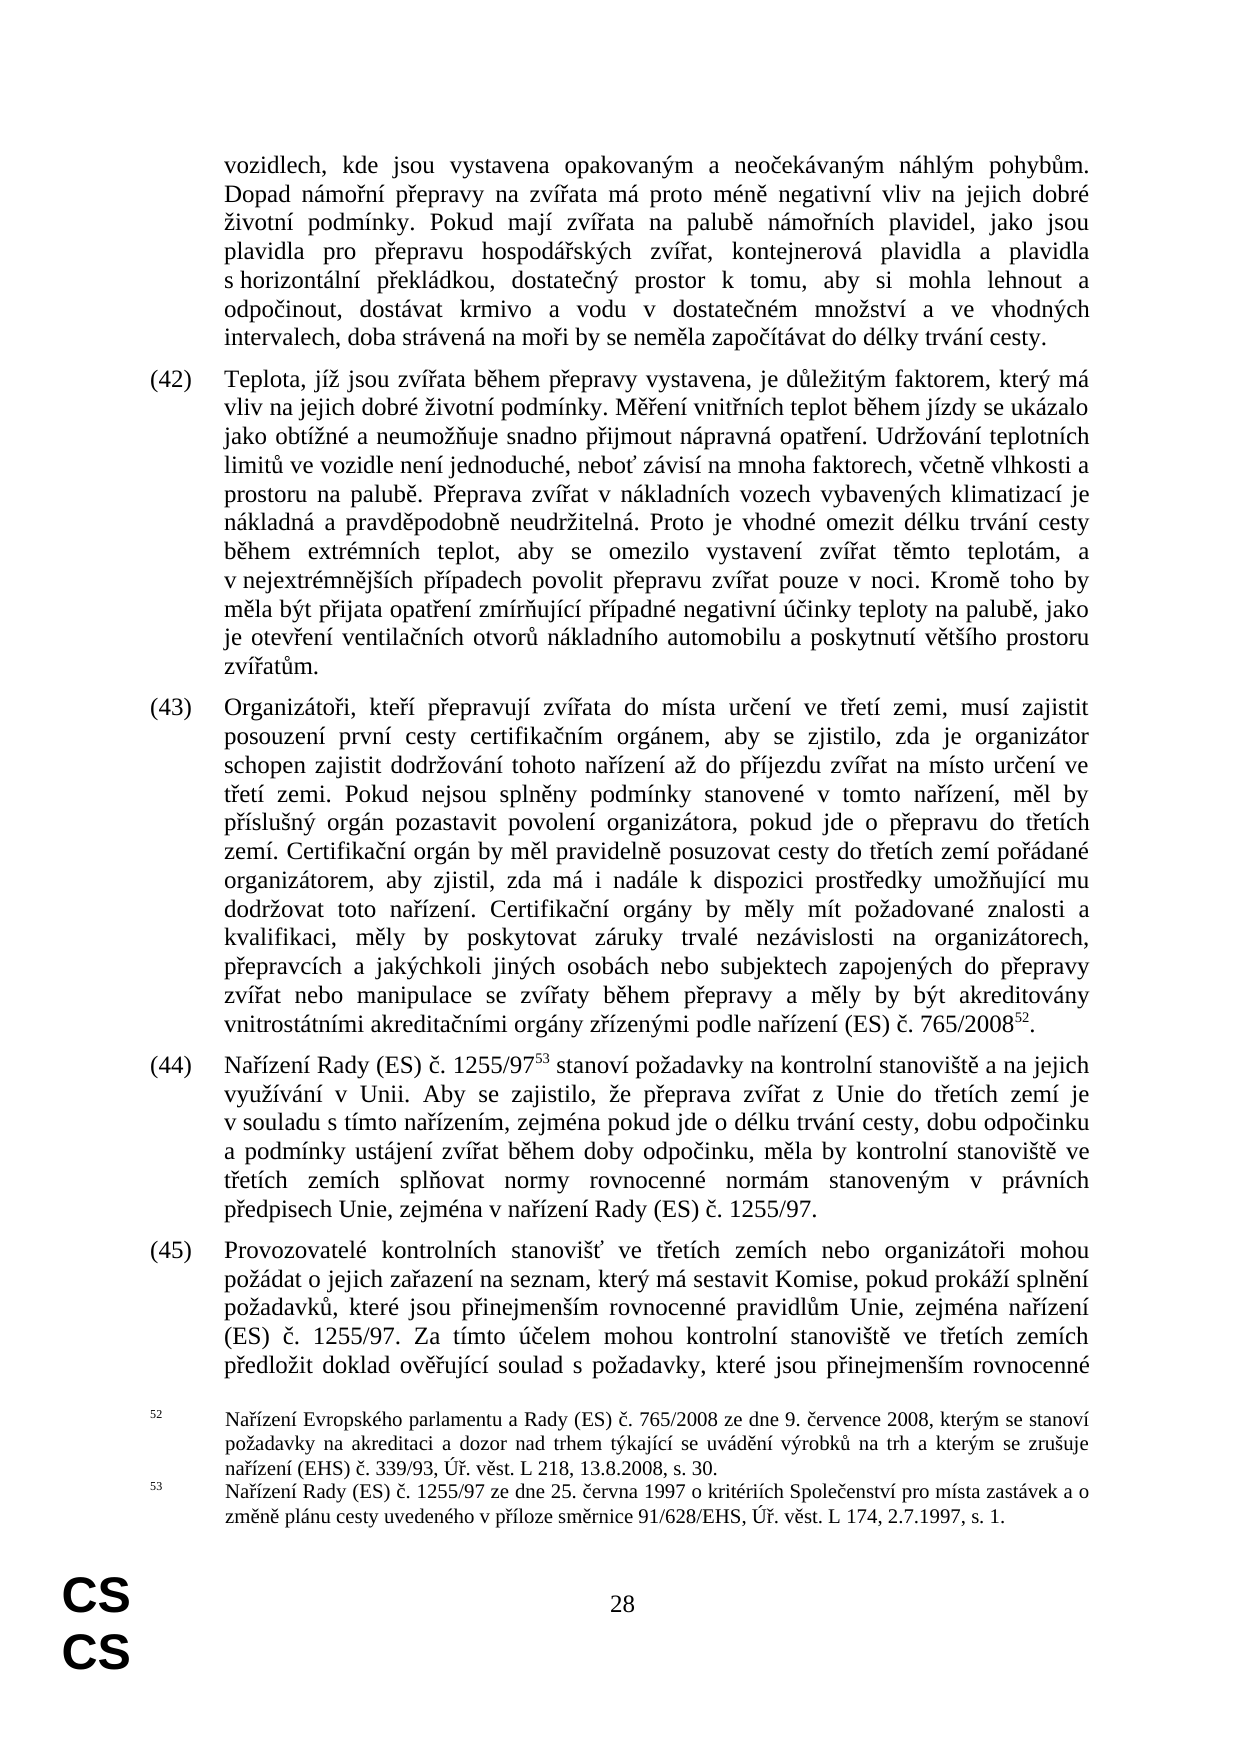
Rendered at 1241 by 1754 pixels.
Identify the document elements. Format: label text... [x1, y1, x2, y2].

text (42) Teplota, jíž jsou zvířata během přepravy vystavena, je důležitým faktorem, který má vliv na jejich dobré životní podmínky. Měření vnitřních teplot během jízdy se ukázalo jako obtížné a neumožňuje snadno přijmout nápravná opatření. Udržování teplotních limitů ve vozidle není jednoduché, neboť závisí na mnoha faktorech, včetně vlhkosti a prostoru na palubě. Přeprava zvířat v nákladních vozech vybavených klimatizací je nákladná a pravděpodobně neudržitelná. Proto je vhodné omezit délku trvání cesty během extrémních teplot, aby se omezilo vystavení zvířat těmto teplotám, a v nejextrémnějších případech povolit přepravu zvířat pouze v noci. Kromě toho by měla být přijata opatření zmírňující případné negativní účinky teploty na palubě, jako je otevření ventilačních otvorů nákladního automobilu a poskytnutí většího prostoru zvířatům. [150, 364, 1090, 680]
text (44) Nařízení Rady (ES) č. 1255/97 stanoví požadavky na kontrolní stanoviště a na jejich využívání v Unii. Aby se zajistilo, že přeprava zvířat z Unie do třetích zemí je v souladu s tímto nařízením, zejména pokud jde o délku trvání cesty, dobu odpočinku a podmínky ustájení zvířat během doby odpočinku, měla by kontrolní stanoviště ve třetích zemích splňovat normy rovnocenné normám stanoveným v právních předpisech Unie, zejména v nařízení Rady (ES) č. 1255/97. [150, 1050, 1090, 1222]
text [150, 1235, 1090, 1379]
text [150, 150, 1090, 351]
text (43) Organizátoři, kteří přepravují zvířata do místa určení ve třetí zemi, musí zajistit posouzení první cesty certifikačním orgánem, aby se zjistilo, zda je organizátor schopen zajistit dodržování tohoto nařízení až do příjezdu zvířat na místo určení ve třetí zemi. Pokud nejsou splněny podmínky stanovené v tomto nařízení, měl by příslušný orgán pozastavit povolení organizátora, pokud jde o přepravu do třetích zemí. Certifikační orgán by měl pravidelně posuzovat cesty do třetích zemí pořádané organizátorem, aby zjistil, zda má i nadále k dispozici prostředky umožňující mu dodržovat toto nařízení. Certifikační orgány by měly mít požadované znalosti a kvalifikaci, měly by poskytovat záruky trvalé nezávislosti na organizátorech, přepravcích a jakýchkoli jiných osobách nebo subjektech zapojených do přepravy zvířat nebo manipulace se zvířaty během přepravy a měly by být akreditovány vnitrostátními akreditačními orgány zřízenými podle nařízení (ES) č. 765/2008. [150, 692, 1090, 1037]
